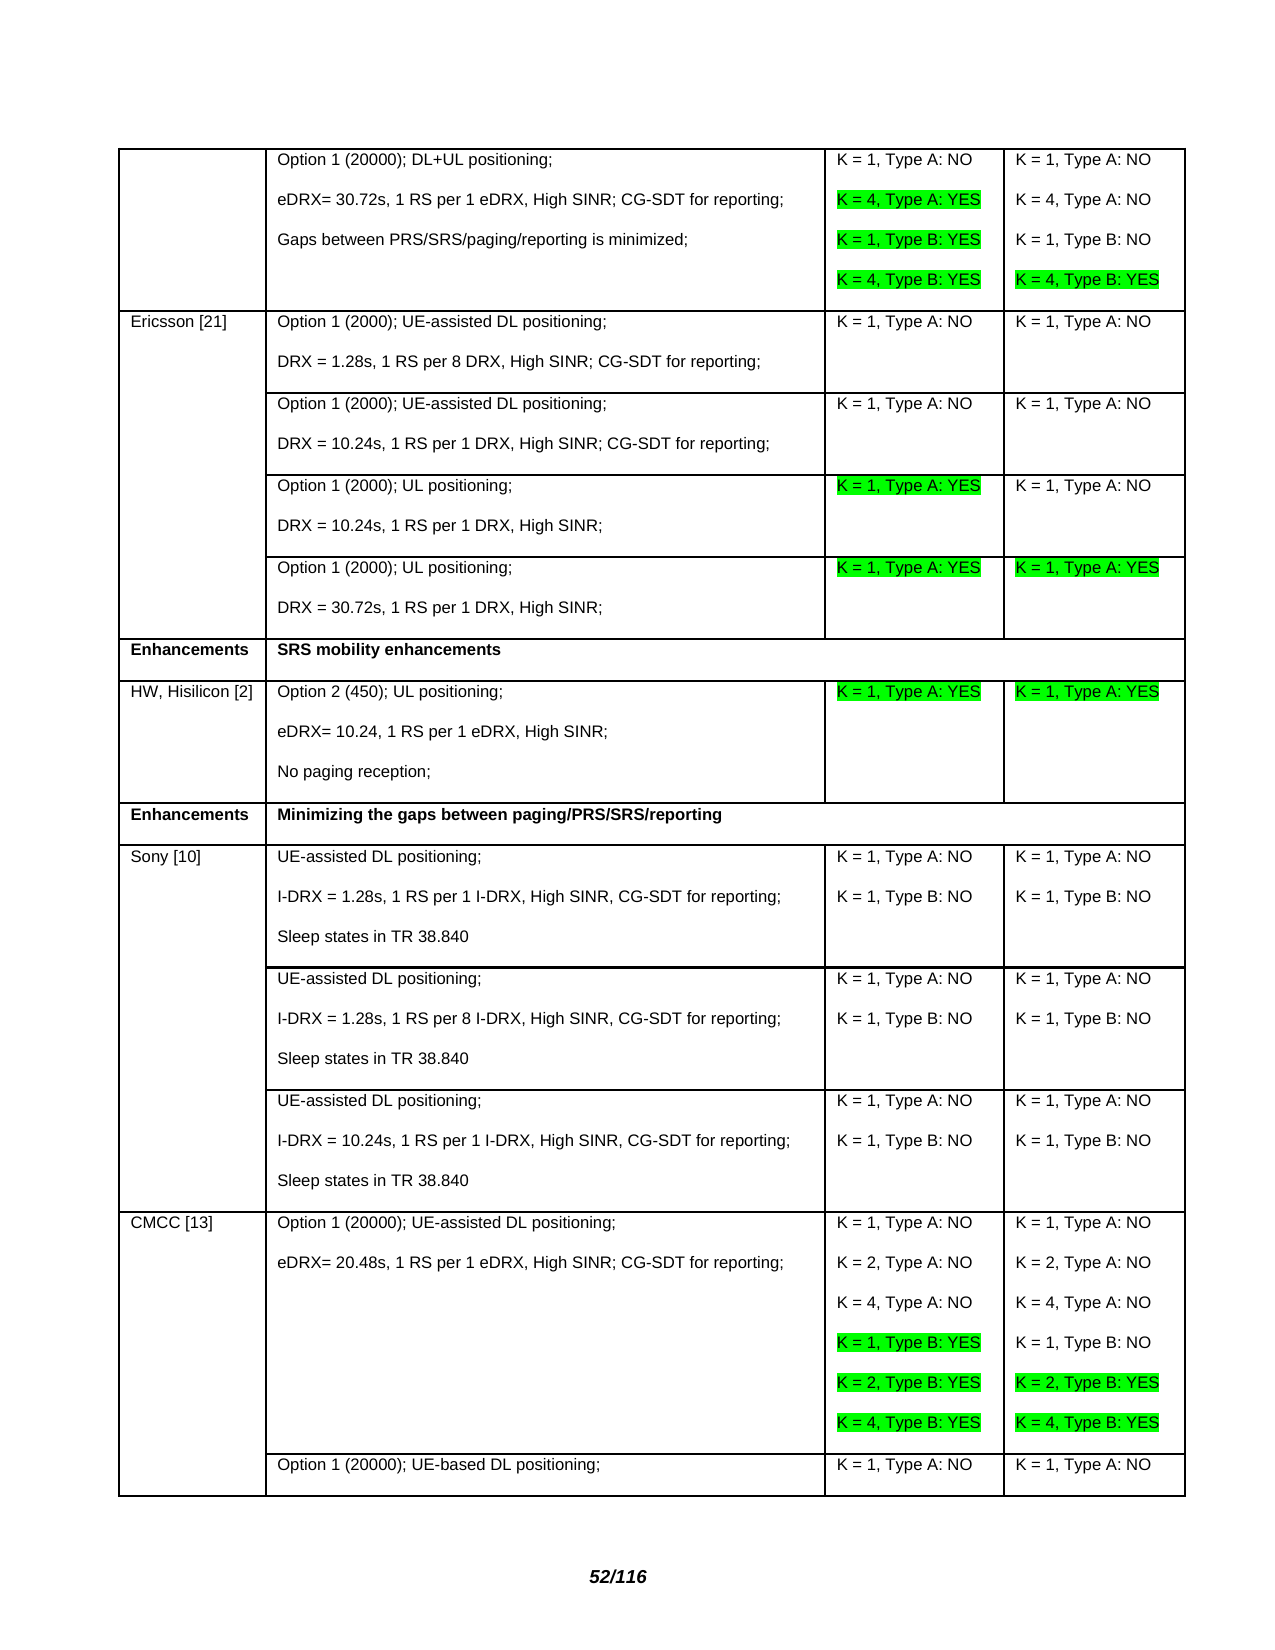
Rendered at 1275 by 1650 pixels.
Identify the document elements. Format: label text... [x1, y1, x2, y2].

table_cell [267, 1455, 824, 1495]
table_cell K = 1, Type A: NO K = 1, Type B: NO [826, 969, 1003, 1088]
table_cell SRS mobility enhancements [267, 640, 1184, 680]
table_cell Option 1 (2000); UL positioning; DRX = 30.72s, 1 RS per 1 DRX, High SINR; [267, 558, 824, 638]
table_cell Option 1 (20000); DL+UL positioning; eDRX= 30.72s, 1 RS per 1 eDRX, High SINR; CG-SDT for reporting; Gaps between PRS/SRS/paging/reporting is minimized; [267, 150, 824, 310]
table_cell K = 1, Type A: YES [1005, 682, 1184, 802]
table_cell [1005, 150, 1184, 310]
table_cell K = 1, Type A: NO [826, 312, 1003, 392]
table_cell Enhancements [120, 640, 265, 680]
table_cell K = 1, Type A: NO K = 1, Type B: NO [1005, 846, 1184, 966]
table_cell K = 1, Type A: NO K = 1, Type B: NO [826, 846, 1003, 966]
table_cell Enhancements [120, 804, 265, 844]
table_cell Option 1 (2000); UL positioning; DRX = 10.24s, 1 RS per 1 DRX, High SINR; [267, 476, 824, 556]
table_cell Minimizing the gaps between paging/PRS/SRS/reporting [267, 804, 1184, 844]
table_cell K = 1, Type A: YES [826, 682, 1003, 802]
table_cell K = 1, Type A: YES [1005, 558, 1184, 638]
table_cell Option 1 (2000); UE-assisted DL positioning; DRX = 10.24s, 1 RS per 1 DRX, High SINR; CG-SDT for reporting; [267, 394, 824, 474]
table_cell UE-assisted DL positioning; I-DRX = 1.28s, 1 RS per 8 I-DRX, High SINR, CG-SDT for reporting; Sleep states in TR 38.840 [267, 969, 824, 1088]
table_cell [826, 1455, 1003, 1495]
table_cell K = 1, Type A: NO K = 1, Type B: NO [1005, 1091, 1184, 1211]
table_cell Ericsson [21] [120, 312, 265, 638]
table_cell K = 1, Type A: NO [1005, 476, 1184, 556]
table_cell K = 1, Type A: YES [826, 476, 1003, 556]
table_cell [826, 150, 1003, 310]
table_cell K = 1, Type A: YES [826, 558, 1003, 638]
table_cell HW, Hisilicon [2] [120, 682, 265, 802]
table_cell K = 1, Type A: NO [1005, 394, 1184, 474]
table_cell Sony [10] [120, 846, 265, 1211]
table_cell Option 2 (450); UL positioning; eDRX= 10.24, 1 RS per 1 eDRX, High SINR; No paging reception; [267, 682, 824, 802]
table_cell UE-assisted DL positioning; I-DRX = 10.24s, 1 RS per 1 I-DRX, High SINR, CG-SDT for reporting; Sleep states in TR 38.840 [267, 1091, 824, 1211]
table_cell K = 1, Type A: NO K = 1, Type B: NO [1005, 969, 1184, 1088]
table_cell K = 1, Type A: NO K = 2, Type A: NO K = 4, Type A: NO K = 1, Type B: NO K = 2, Type B: YES K = 4, Type B: YES [1005, 1213, 1184, 1453]
table_cell Option 1 (20000); UE-assisted DL positioning; eDRX= 20.48s, 1 RS per 1 eDRX, High SINR; CG-SDT for reporting; [267, 1213, 824, 1453]
table_cell K = 1, Type A: NO K = 2, Type A: NO K = 4, Type A: NO K = 1, Type B: YES K = 2, Type B: YES K = 4, Type B: YES [826, 1213, 1003, 1453]
table_cell Option 1 (2000); UE-assisted DL positioning; DRX = 1.28s, 1 RS per 8 DRX, High SINR; CG-SDT for reporting; [267, 312, 824, 392]
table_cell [1005, 1455, 1184, 1495]
table_cell UE-assisted DL positioning; I-DRX = 1.28s, 1 RS per 1 I-DRX, High SINR, CG-SDT for reporting; Sleep states in TR 38.840 [267, 846, 824, 966]
table_cell K = 1, Type A: NO K = 1, Type B: NO [826, 1091, 1003, 1211]
table_cell K = 1, Type A: NO [1005, 312, 1184, 392]
table_cell K = 1, Type A: NO [826, 394, 1003, 474]
table_cell CMCC [13] [120, 1213, 265, 1495]
